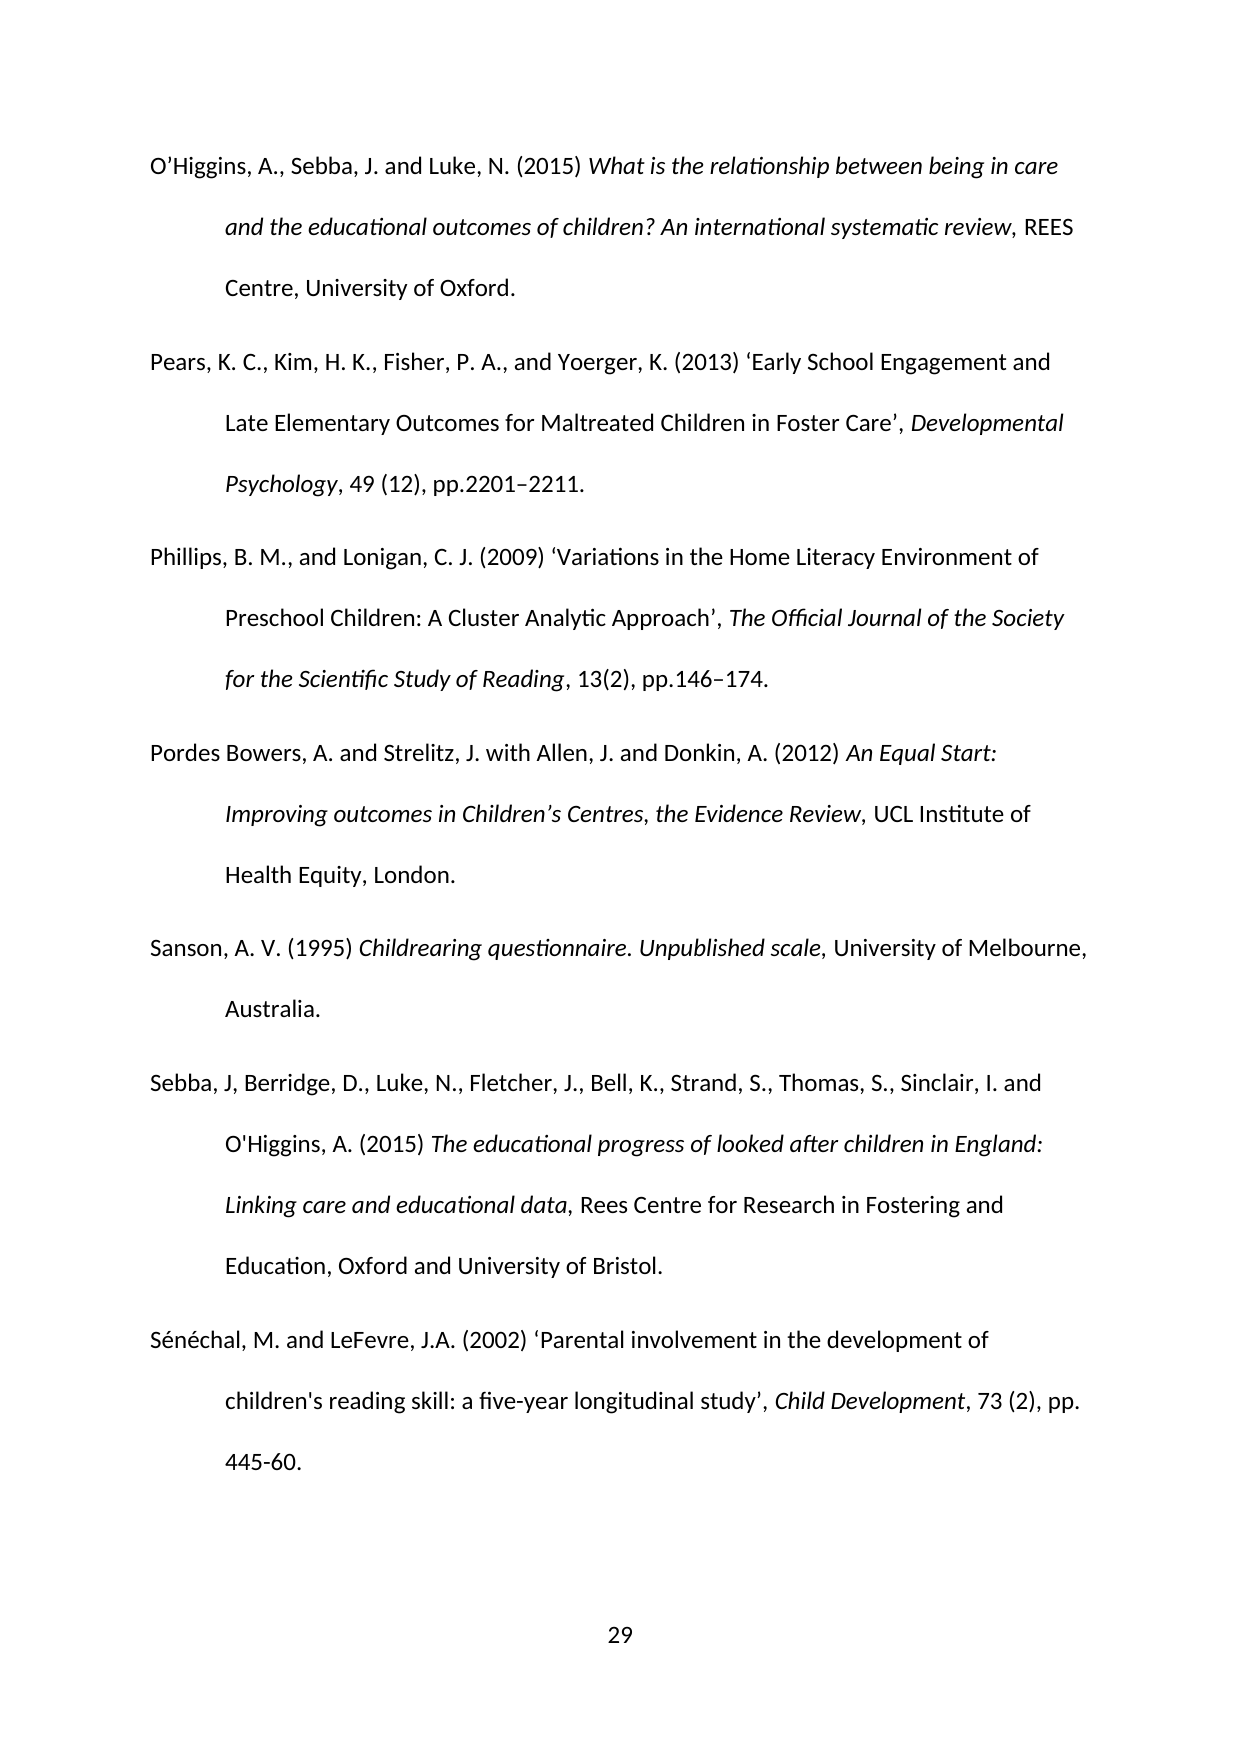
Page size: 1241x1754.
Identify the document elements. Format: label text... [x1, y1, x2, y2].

text Sebba, J, Berridge, D., Luke, N., Fletcher, J., Bell, K., Strand, S., Thomas, S., Sinclair, I. and O'Higgins, A. (2015) The educational progress of looked after children in England: Linking care and educational data, Rees Centre for Research in Fostering and Education, Oxford and University of Bristol. [150, 1067, 1090, 1281]
text O’Higgins, A., Sebba, J. and Luke, N. (2015) What is the relationship between being in care and the educational outcomes of children? An international systematic review, REES Centre, University of Oxford. [150, 150, 1090, 303]
text Pears, K. C., Kim, H. K., Fisher, P. A., and Yoerger, K. (2013) ‘Early School Engagement and Late Elementary Outcomes for Maltreated Children in Foster Care’, Developmental Psychology, 49 (12), pp.2201–2211. [150, 346, 1090, 498]
text Phillips, B. M., and Lonigan, C. J. (2009) ‘Variations in the Home Literacy Environment of Preschool Children: A Cluster Analytic Approach’, The Official Journal of the Society for the Scientific Study of Reading, 13(2), pp.146–174. [150, 541, 1090, 694]
text Pordes Bowers, A. and Strelitz, J. with Allen, J. and Donkin, A. (2012) An Equal Start: Improving outcomes in Children’s Centres, the Evidence Review, UCL Institute of Health Equity, London. [150, 737, 1090, 889]
text Sanson, A. V. (1995) Childrearing questionnaire. Unpublished scale, University of Melbourne, Australia. [150, 932, 1090, 1024]
text Sénéchal, M. and LeFevre, J.A. (2002) ‘Parental involvement in the development of children's reading skill: a five-year longitudinal study’, Child Development, 73 (2), pp. 445-60. [150, 1324, 1090, 1476]
